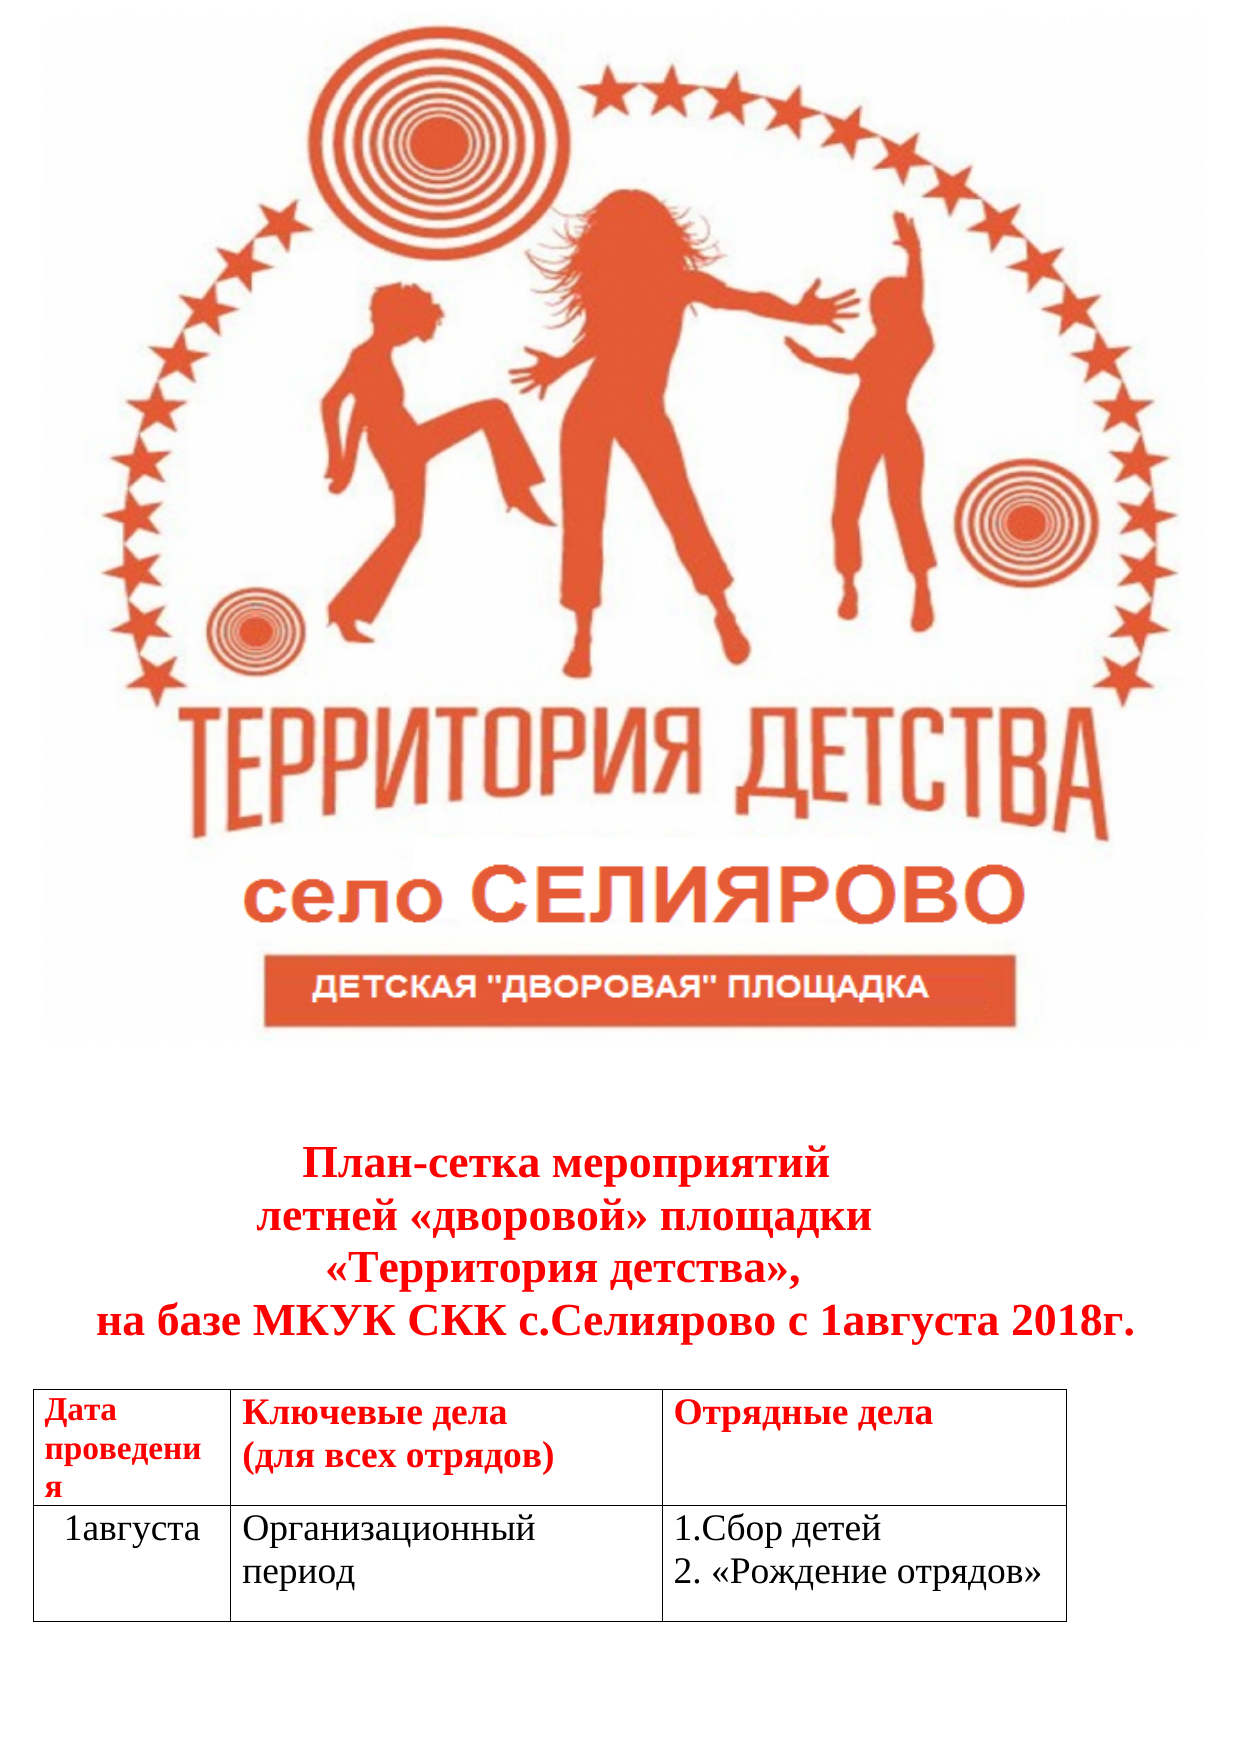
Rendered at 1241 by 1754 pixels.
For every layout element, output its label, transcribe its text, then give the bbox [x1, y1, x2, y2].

text План-сетка мероприятий [74, 1135, 1152, 1187]
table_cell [231, 1506, 662, 1621]
text «Территория детства», [74, 1240, 1152, 1293]
text на базе МКУК СКК с.Селиярово с 1августа 2018г. [74, 1293, 1152, 1346]
table_header Дата проведения [34, 1390, 230, 1505]
table_cell 1августа [34, 1506, 230, 1621]
picture [44, 14, 1204, 1057]
table_header Отрядные дела [663, 1390, 1066, 1505]
text летней «дворовой» площадки [74, 1187, 1152, 1240]
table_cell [663, 1506, 1066, 1621]
table_header Ключевые дела (для всех отрядов) [231, 1390, 662, 1505]
